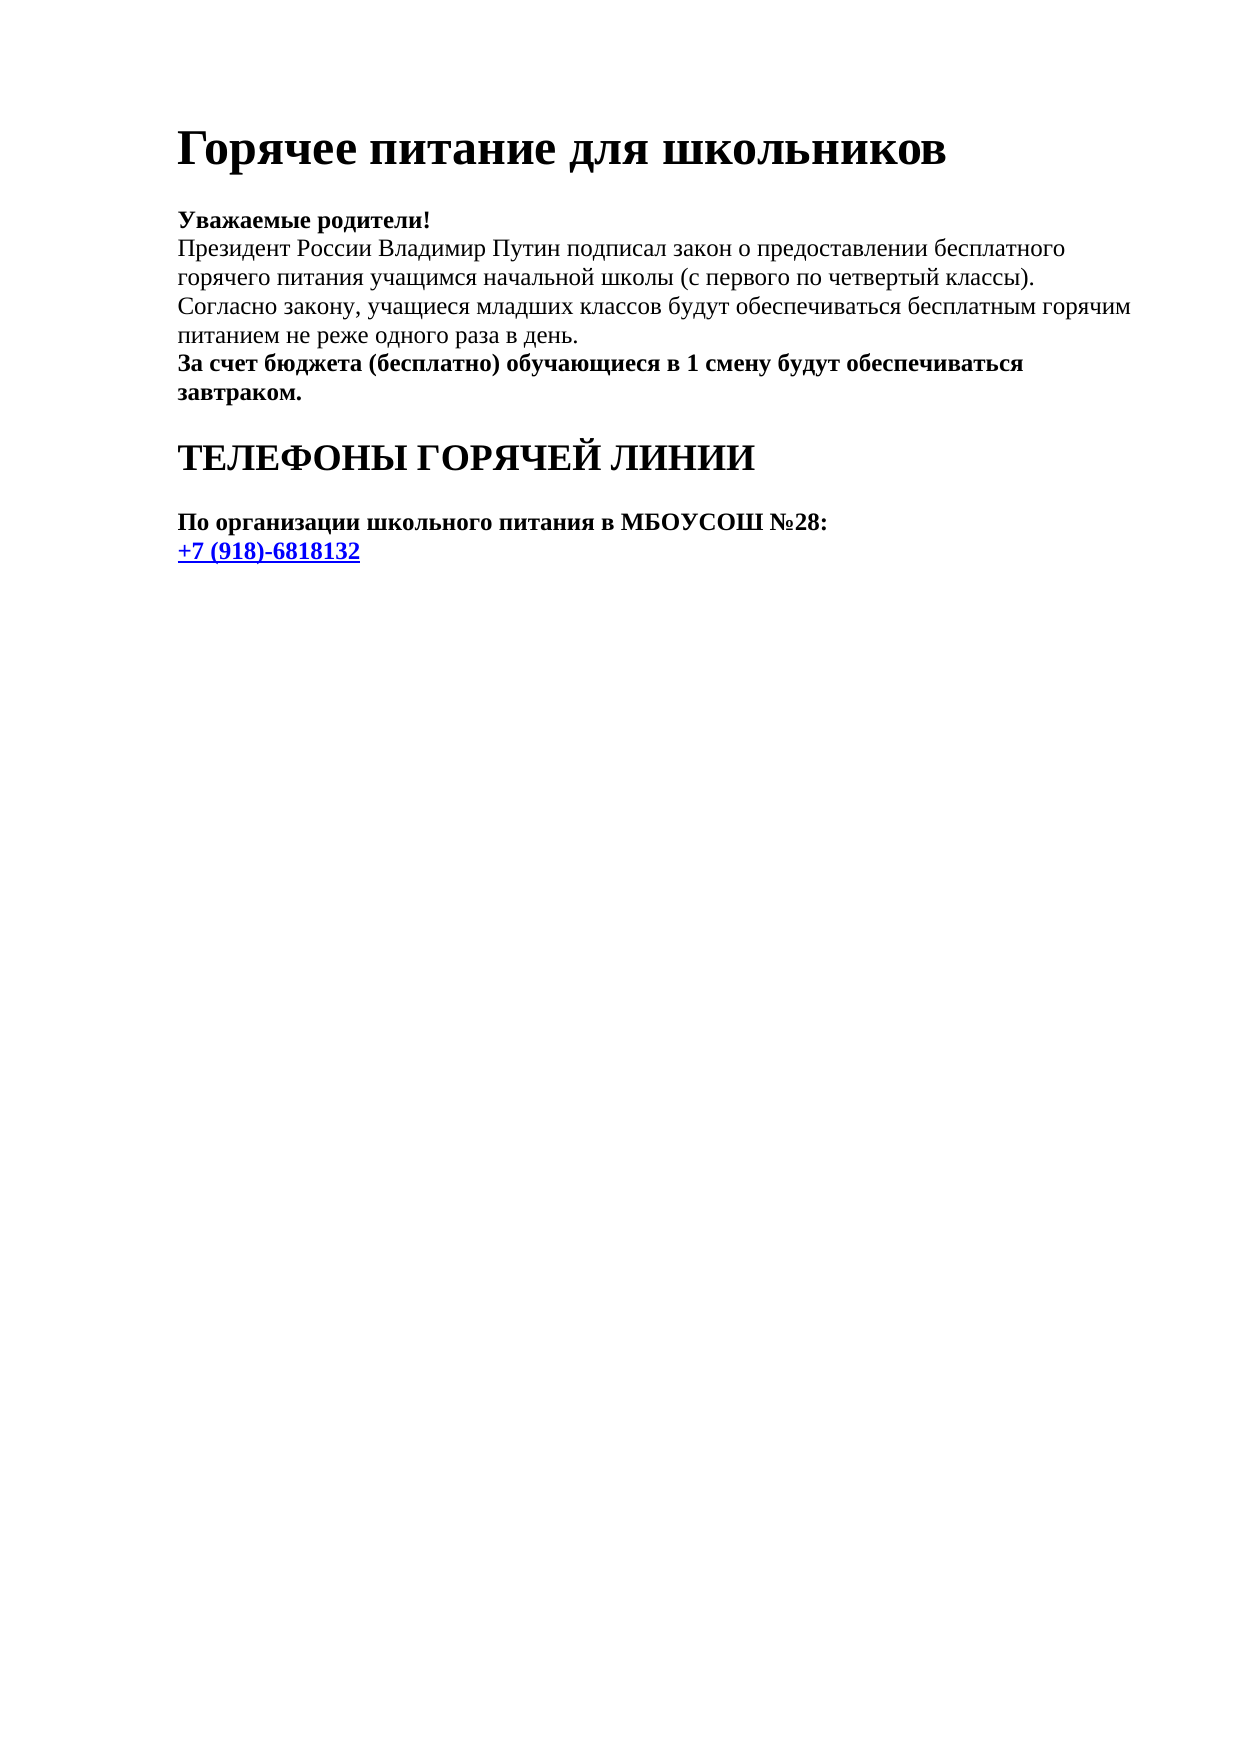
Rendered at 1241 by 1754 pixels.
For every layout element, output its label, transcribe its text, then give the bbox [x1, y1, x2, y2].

text Уважаемые родители! Президент России Владимир Путин подписал закон о предоставлении бесплатного горячего питания учащимся начальной школы (с первого по четвертый классы). Согласно закону, учащиеся младших классов будут обеспечиваться бесплатным горячим питанием не реже одного раза в день. За счет бюджета (бесплатно) обучающиеся в 1 смену будут обеспечиваться завтраком. [177, 205, 1152, 406]
text ТЕЛЕФОНЫ ГОРЯЧЕЙ ЛИНИИ [177, 435, 1152, 478]
text По организации школьного питания в МБОУСОШ №28: +7 (918)-6818132 [177, 507, 1152, 565]
text Горячее питание для школьников [177, 118, 1152, 176]
